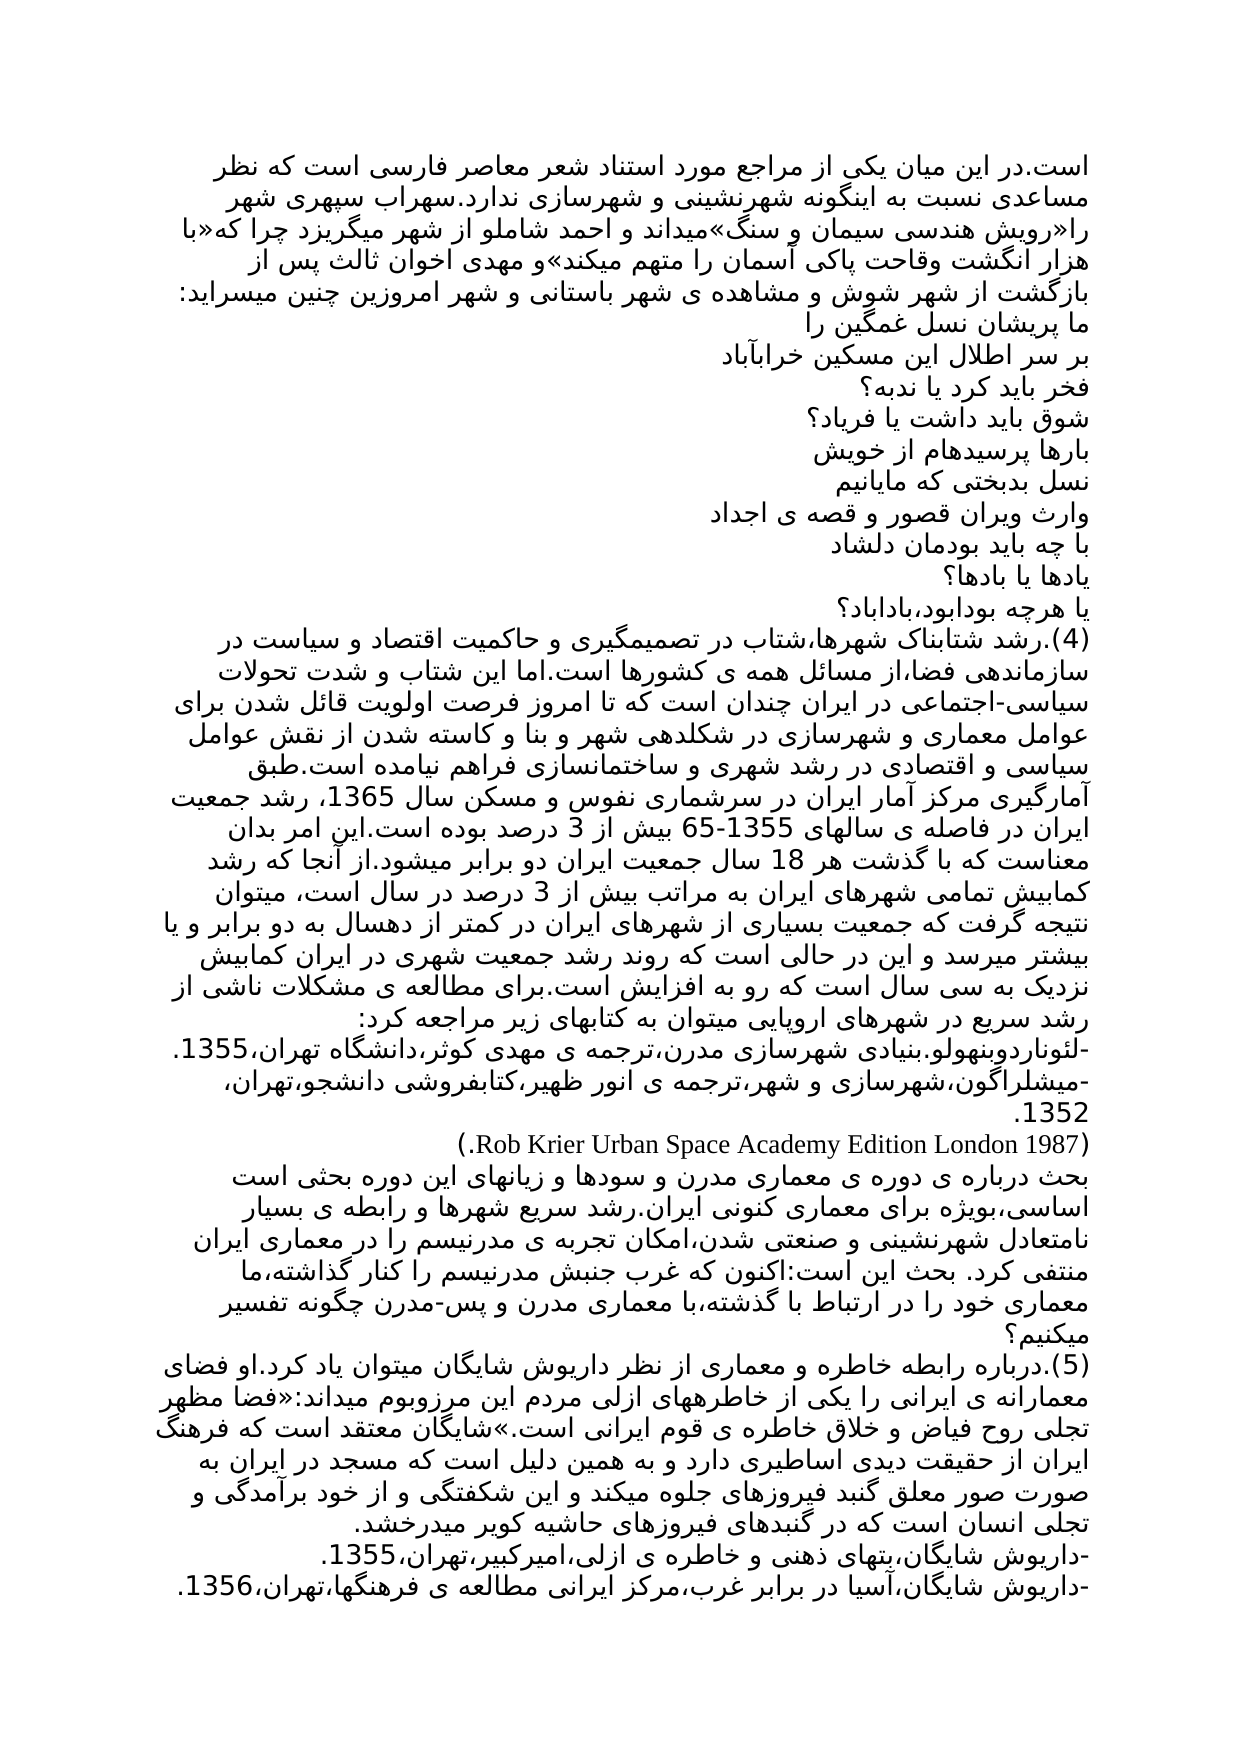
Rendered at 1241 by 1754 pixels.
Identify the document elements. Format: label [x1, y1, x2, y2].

text [150, 150, 1090, 1602]
